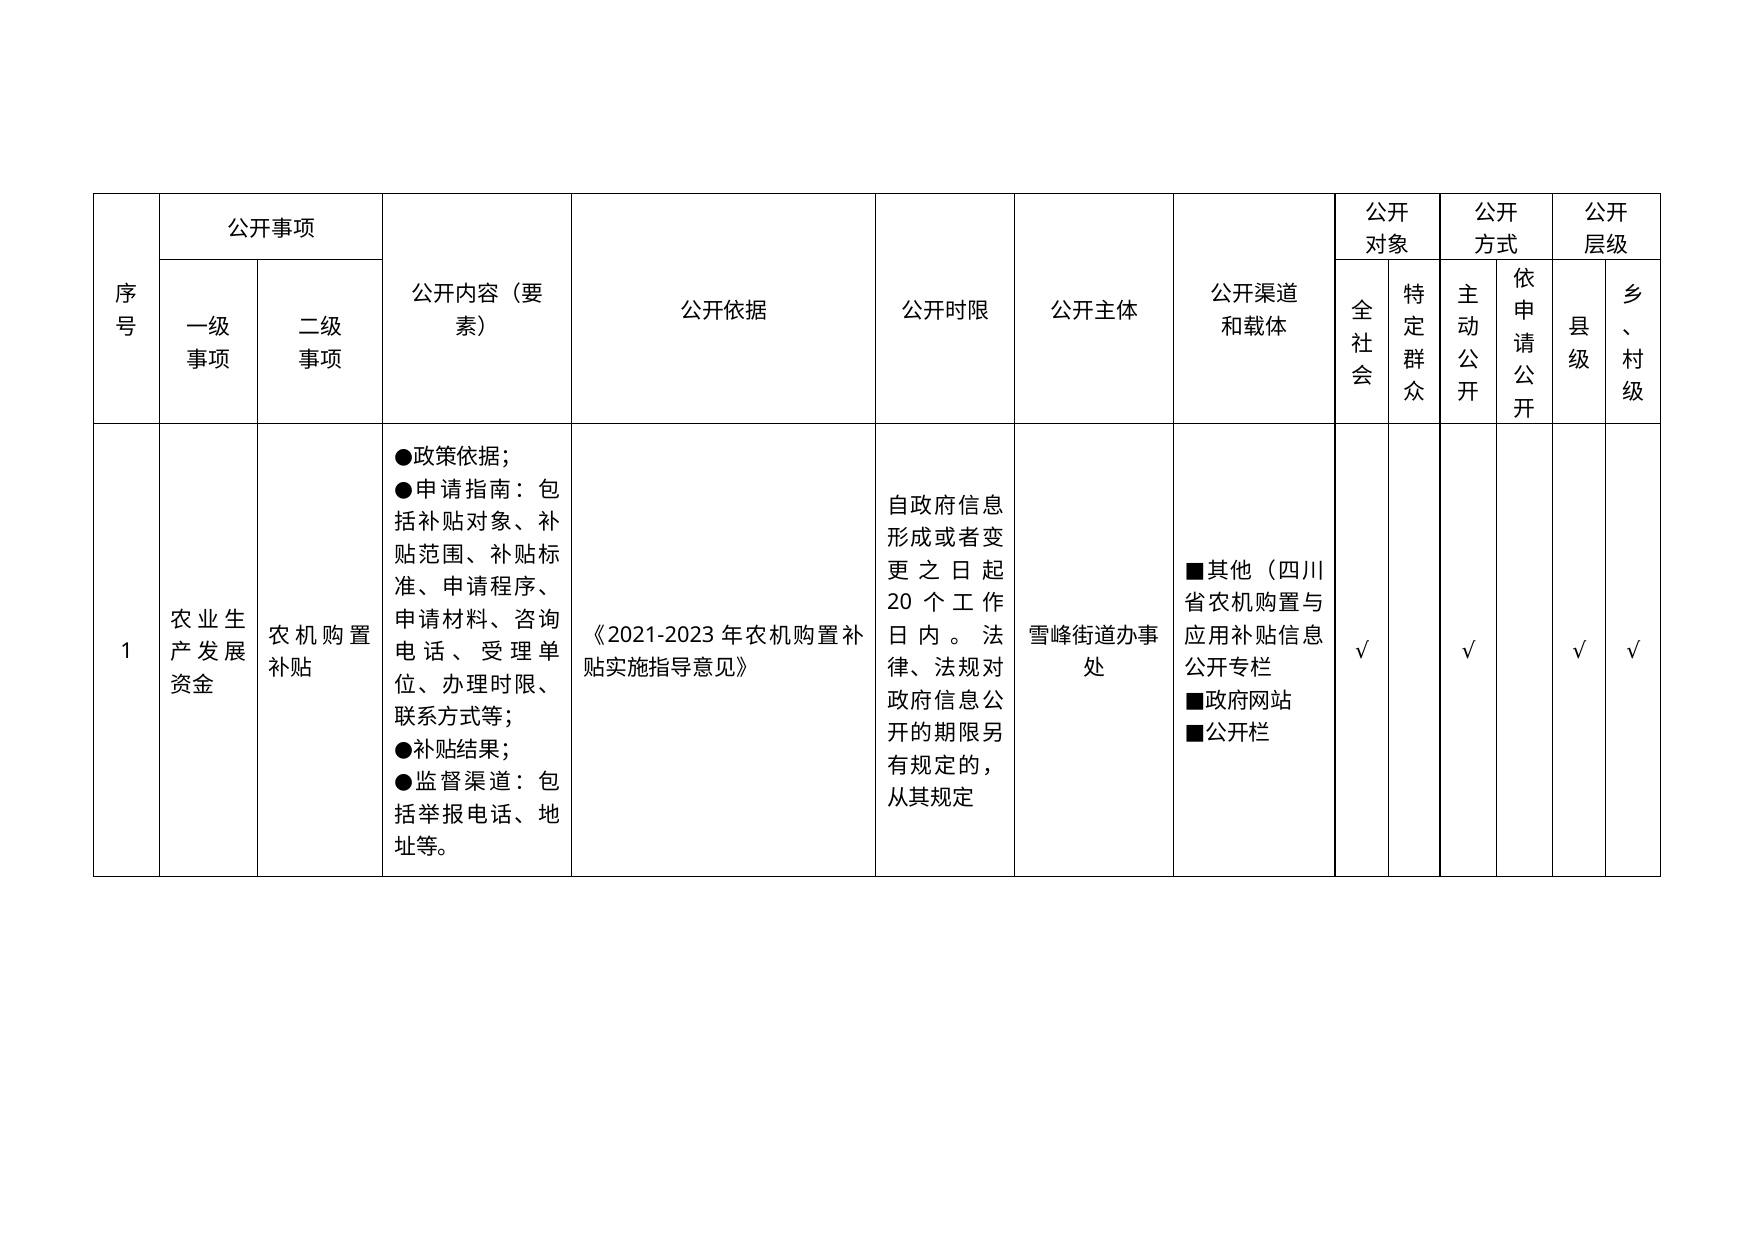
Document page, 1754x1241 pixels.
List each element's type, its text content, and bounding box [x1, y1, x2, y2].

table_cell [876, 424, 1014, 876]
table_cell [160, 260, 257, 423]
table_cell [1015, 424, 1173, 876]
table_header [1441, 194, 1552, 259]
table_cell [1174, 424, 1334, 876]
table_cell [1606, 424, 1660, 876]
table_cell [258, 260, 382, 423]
table_header 公开渠道 和载体 [1174, 194, 1334, 423]
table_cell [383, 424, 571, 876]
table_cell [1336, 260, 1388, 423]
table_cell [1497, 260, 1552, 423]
table_header 公开依据 [572, 194, 875, 423]
table_header 公开事项 [160, 194, 382, 259]
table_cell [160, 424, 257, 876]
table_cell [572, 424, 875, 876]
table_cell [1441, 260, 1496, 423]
table_header 公开 对象 [1336, 194, 1439, 259]
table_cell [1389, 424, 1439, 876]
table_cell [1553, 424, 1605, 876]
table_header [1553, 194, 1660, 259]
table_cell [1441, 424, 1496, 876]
table_header 公开主体 [1015, 194, 1173, 423]
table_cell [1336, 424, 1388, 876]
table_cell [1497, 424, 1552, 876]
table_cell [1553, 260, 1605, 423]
table_header 公开内容（要素） [383, 194, 571, 423]
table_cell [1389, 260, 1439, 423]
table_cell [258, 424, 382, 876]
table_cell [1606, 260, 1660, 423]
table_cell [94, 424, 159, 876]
table_header 序号 [94, 194, 159, 423]
table_header 公开时限 [876, 194, 1014, 423]
